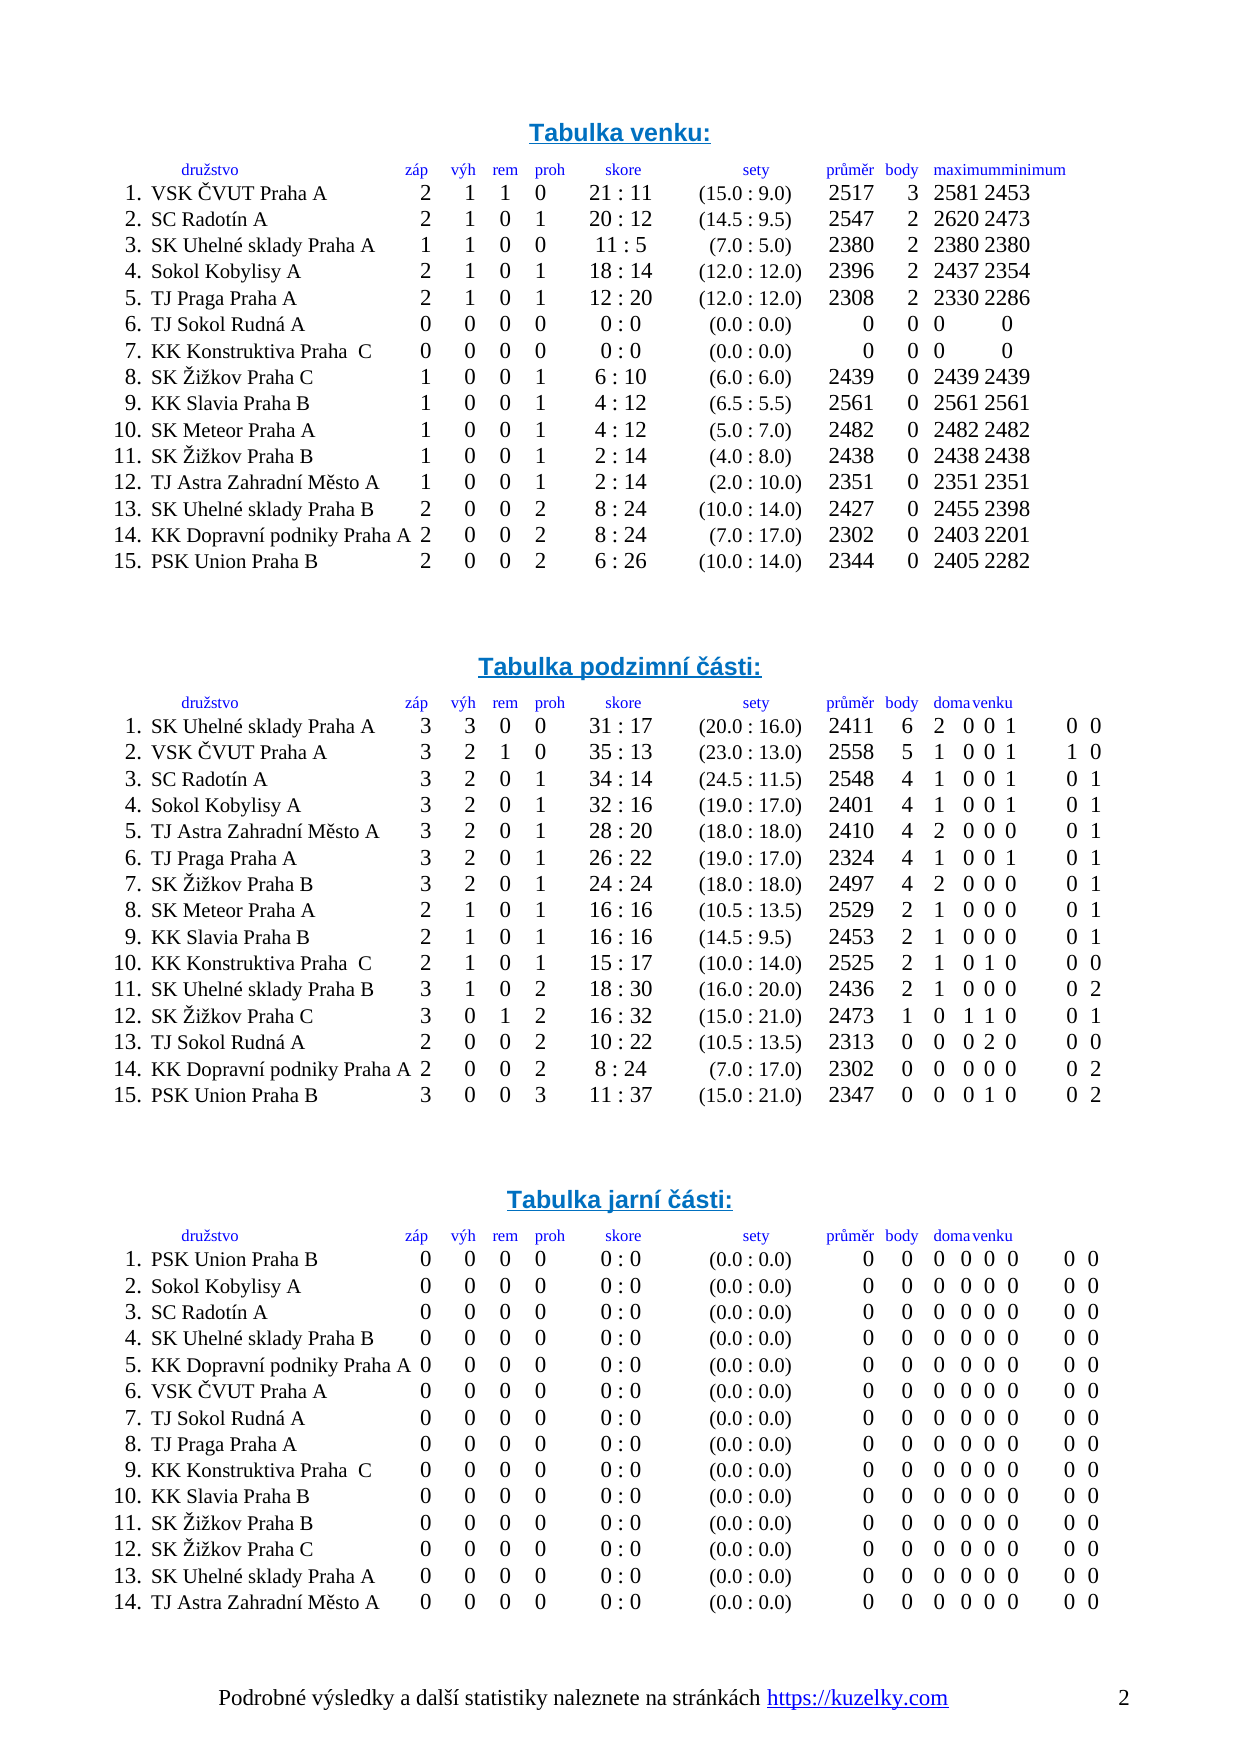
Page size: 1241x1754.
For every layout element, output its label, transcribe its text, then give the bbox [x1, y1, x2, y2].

text 15. PSK Union Praha B 3 0 0 3 11 : 37 (15.0 : 21.0) 2347 0 0 0 1 0 0 2 [106, 1081, 1134, 1107]
text 6. TJ Sokol Rudná A 0 0 0 0 0 : 0 (0.0 : 0.0) 0 0 0 0 [106, 310, 1134, 337]
text 2. SC Radotín A 2 1 0 1 20 : 12 (14.5 : 9.5) 2547 2 2620 2473 [106, 205, 1134, 231]
text 14. KK Dopravní podniky Praha A 2 0 0 2 8 : 24 (7.0 : 17.0) 2302 0 2403 2201 [106, 521, 1134, 547]
text 10. SK Meteor Praha A 1 0 0 1 4 : 12 (5.0 : 7.0) 2482 0 2482 2482 [106, 416, 1134, 442]
text 2. Sokol Kobylisy A 0 0 0 0 0 : 0 (0.0 : 0.0) 0 0 0 0 0 0 0 0 [106, 1272, 1134, 1298]
text Tabulka venku: [94, 118, 1145, 147]
text 7. KK Konstruktiva Praha C 0 0 0 0 0 : 0 (0.0 : 0.0) 0 0 0 0 [106, 337, 1134, 363]
text 5. TJ Astra Zahradní Město A 3 2 0 1 28 : 20 (18.0 : 18.0) 2410 4 2 0 0 0 0 1 [106, 817, 1134, 844]
text 1. PSK Union Praha B 0 0 0 0 0 : 0 (0.0 : 0.0) 0 0 0 0 0 0 0 0 [106, 1245, 1134, 1272]
text Tabulka jarní části: [94, 1185, 1145, 1214]
text 1. SK Uhelné sklady Praha A 3 3 0 0 31 : 17 (20.0 : 16.0) 2411 6 2 0 0 1 0 0 [106, 712, 1134, 738]
text 4. Sokol Kobylisy A 2 1 0 1 18 : 14 (12.0 : 12.0) 2396 2 2437 2354 [106, 258, 1134, 284]
text 4. Sokol Kobylisy A 3 2 0 1 32 : 16 (19.0 : 17.0) 2401 4 1 0 0 1 0 1 [106, 791, 1134, 817]
text 3. SC Radotín A 0 0 0 0 0 : 0 (0.0 : 0.0) 0 0 0 0 0 0 0 0 [106, 1298, 1134, 1324]
text družstvo záp výh rem proh skore sety průměr body maximum minimum [106, 159, 1134, 178]
text 8. SK Meteor Praha A 2 1 0 1 16 : 16 (10.5 : 13.5) 2529 2 1 0 0 0 0 1 [106, 896, 1134, 923]
text 7. SK Žižkov Praha B 3 2 0 1 24 : 24 (18.0 : 18.0) 2497 4 2 0 0 0 0 1 [106, 870, 1134, 896]
text 9. KK Slavia Praha B 1 0 0 1 4 : 12 (6.5 : 5.5) 2561 0 2561 2561 [106, 389, 1134, 416]
text 11. SK Uhelné sklady Praha B 3 1 0 2 18 : 30 (16.0 : 20.0) 2436 2 1 0 0 0 0 2 [106, 976, 1134, 1002]
text 3. SC Radotín A 3 2 0 1 34 : 14 (24.5 : 11.5) 2548 4 1 0 0 1 0 1 [106, 765, 1134, 791]
text Tabulka podzimní části: [94, 652, 1145, 680]
text 8. SK Žižkov Praha C 1 0 0 1 6 : 10 (6.0 : 6.0) 2439 0 2439 2439 [106, 363, 1134, 389]
text 1. VSK ČVUT Praha A 2 1 1 0 21 : 11 (15.0 : 9.0) 2517 3 2581 2453 [106, 178, 1134, 205]
text 14. KK Dopravní podniky Praha A 2 0 0 2 8 : 24 (7.0 : 17.0) 2302 0 0 0 0 0 0 2 [106, 1054, 1134, 1081]
text 11. SK Žižkov Praha B 1 0 0 1 2 : 14 (4.0 : 8.0) 2438 0 2438 2438 [106, 442, 1134, 468]
text 5. KK Dopravní podniky Praha A 0 0 0 0 0 : 0 (0.0 : 0.0) 0 0 0 0 0 0 0 0 [106, 1351, 1134, 1377]
text 12. SK Žižkov Praha C 3 0 1 2 16 : 32 (15.0 : 21.0) 2473 1 0 1 1 0 0 1 [106, 1002, 1134, 1028]
text 4. SK Uhelné sklady Praha B 0 0 0 0 0 : 0 (0.0 : 0.0) 0 0 0 0 0 0 0 0 [106, 1324, 1134, 1351]
text 11. SK Žižkov Praha B 0 0 0 0 0 : 0 (0.0 : 0.0) 0 0 0 0 0 0 0 0 [106, 1509, 1134, 1535]
text 3. SK Uhelné sklady Praha A 1 1 0 0 11 : 5 (7.0 : 5.0) 2380 2 2380 2380 [106, 231, 1134, 258]
text družstvo záp výh rem proh skore sety průměr body doma venku [106, 1226, 1134, 1245]
text 10. KK Slavia Praha B 0 0 0 0 0 : 0 (0.0 : 0.0) 0 0 0 0 0 0 0 0 [106, 1483, 1134, 1509]
text 12. SK Žižkov Praha C 0 0 0 0 0 : 0 (0.0 : 0.0) 0 0 0 0 0 0 0 0 [106, 1535, 1134, 1562]
text 2. VSK ČVUT Praha A 3 2 1 0 35 : 13 (23.0 : 13.0) 2558 5 1 0 0 1 1 0 [106, 738, 1134, 765]
text 15. PSK Union Praha B 2 0 0 2 6 : 26 (10.0 : 14.0) 2344 0 2405 2282 [106, 547, 1134, 574]
text družstvo záp výh rem proh skore sety průměr body doma venku [106, 693, 1134, 712]
text 9. KK Konstruktiva Praha C 0 0 0 0 0 : 0 (0.0 : 0.0) 0 0 0 0 0 0 0 0 [106, 1456, 1134, 1483]
text 7. TJ Sokol Rudná A 0 0 0 0 0 : 0 (0.0 : 0.0) 0 0 0 0 0 0 0 0 [106, 1403, 1134, 1430]
text 6. VSK ČVUT Praha A 0 0 0 0 0 : 0 (0.0 : 0.0) 0 0 0 0 0 0 0 0 [106, 1377, 1134, 1403]
text 13. SK Uhelné sklady Praha B 2 0 0 2 8 : 24 (10.0 : 14.0) 2427 0 2455 2398 [106, 495, 1134, 521]
text 5. TJ Praga Praha A 2 1 0 1 12 : 20 (12.0 : 12.0) 2308 2 2330 2286 [106, 284, 1134, 310]
text 9. KK Slavia Praha B 2 1 0 1 16 : 16 (14.5 : 9.5) 2453 2 1 0 0 0 0 1 [106, 923, 1134, 949]
text 14. TJ Astra Zahradní Město A 0 0 0 0 0 : 0 (0.0 : 0.0) 0 0 0 0 0 0 0 0 [106, 1588, 1134, 1614]
text 6. TJ Praga Praha A 3 2 0 1 26 : 22 (19.0 : 17.0) 2324 4 1 0 0 1 0 1 [106, 844, 1134, 870]
text 10. KK Konstruktiva Praha C 2 1 0 1 15 : 17 (10.0 : 14.0) 2525 2 1 0 1 0 0 0 [106, 949, 1134, 976]
text 13. SK Uhelné sklady Praha A 0 0 0 0 0 : 0 (0.0 : 0.0) 0 0 0 0 0 0 0 0 [106, 1562, 1134, 1588]
text 13. TJ Sokol Rudná A 2 0 0 2 10 : 22 (10.5 : 13.5) 2313 0 0 0 2 0 0 0 [106, 1028, 1134, 1054]
text 8. TJ Praga Praha A 0 0 0 0 0 : 0 (0.0 : 0.0) 0 0 0 0 0 0 0 0 [106, 1430, 1134, 1456]
text 12. TJ Astra Zahradní Město A 1 0 0 1 2 : 14 (2.0 : 10.0) 2351 0 2351 2351 [106, 468, 1134, 495]
